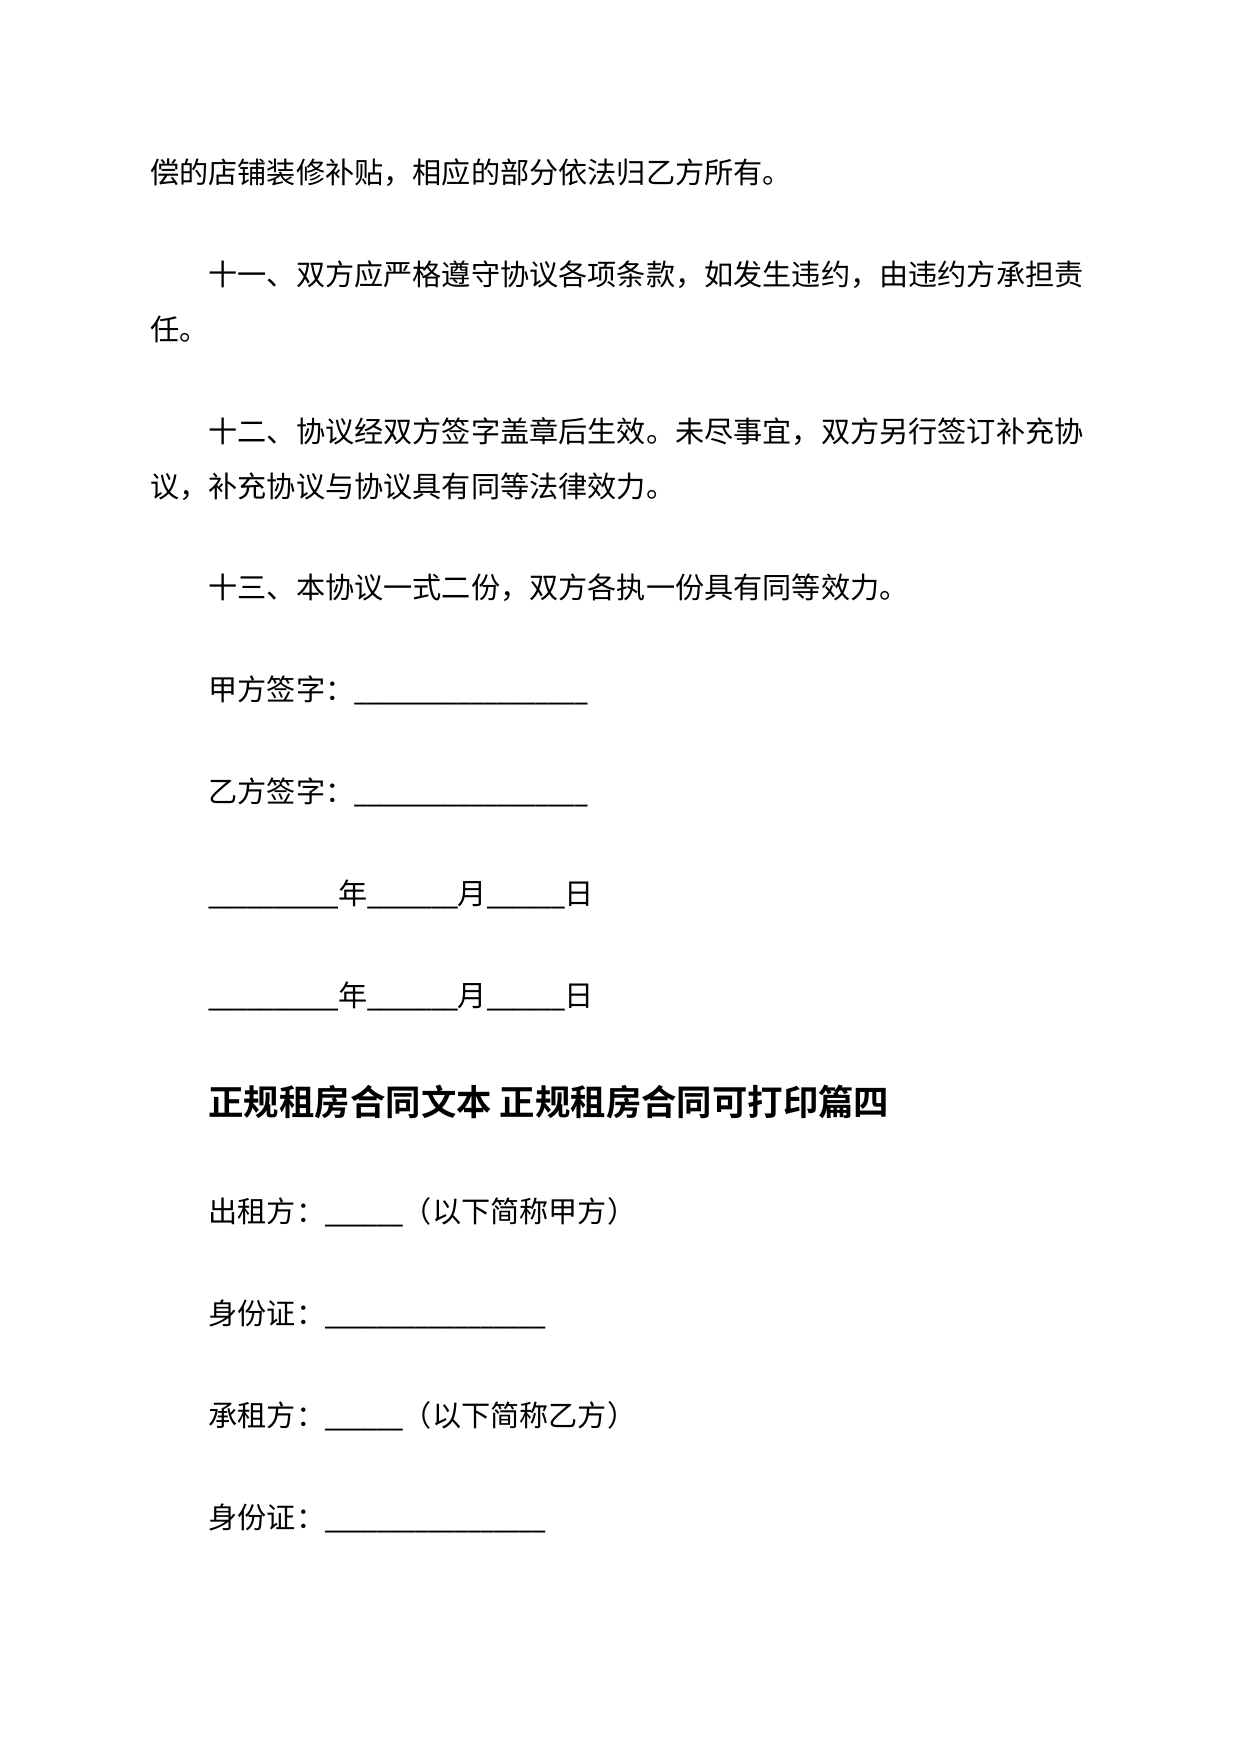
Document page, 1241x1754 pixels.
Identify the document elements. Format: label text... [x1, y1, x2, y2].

text 乙方签字：__________________ [150, 769, 1090, 811]
text 十一、双方应严格遵守协议各项条款，如发生违约，由违约方承担责任。 [150, 252, 1090, 349]
text 身份证：_________________ [150, 1494, 1090, 1537]
text __________年_______月______日 [150, 871, 1090, 913]
text 十三、本协议一式二份，双方各执一份具有同等效力。 [150, 565, 1090, 607]
text __________年_______月______日 [150, 973, 1090, 1015]
text 十二、协议经双方签字盖章后生效。未尽事宜，双方另行签订补充协议，补充协议与协议具有同等法律效力。 [150, 408, 1090, 506]
text 正规租房合同文本 正规租房合同可打印篇四 [150, 1075, 1090, 1126]
text 出租方：______（以下简称甲方） [150, 1188, 1090, 1231]
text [150, 150, 1090, 192]
text 身份证：_________________ [150, 1290, 1090, 1333]
text 甲方签字：__________________ [150, 667, 1090, 709]
text 承租方：______（以下简称乙方） [150, 1392, 1090, 1434]
